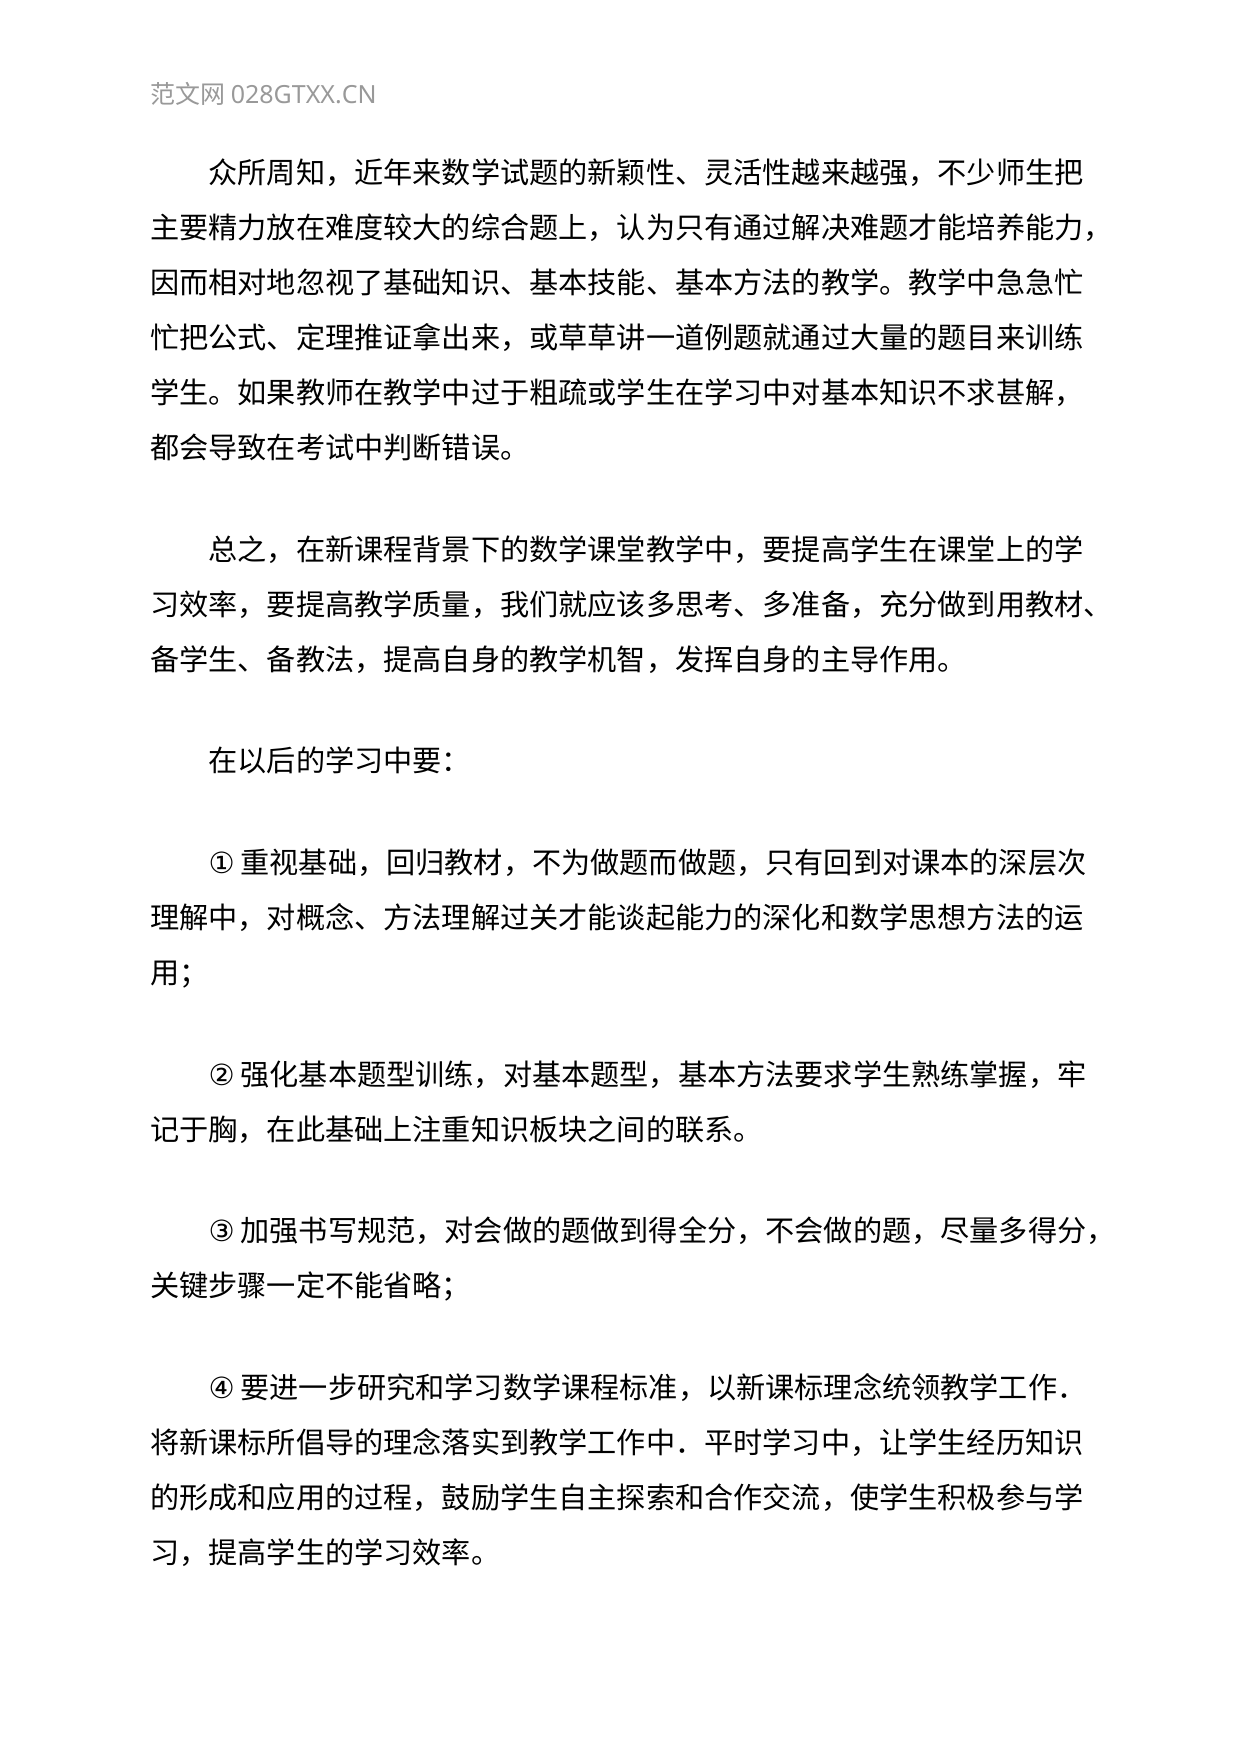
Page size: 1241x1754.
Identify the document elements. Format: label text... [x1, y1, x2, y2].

text 总之，在新课程背景下的数学课堂教学中，要提高学生在课堂上的学习效率，要提高教学质量，我们就应该多思考、多准备，充分做到用教材、备学生、备教法，提高自身的教学机智，发挥自身的主导作用。 [150, 526, 1090, 678]
text 在以后的学习中要： [150, 738, 1090, 780]
text ②强化基本题型训练，对基本题型，基本方法要求学生熟练掌握，牢记于胸，在此基础上注重知识板块之间的联系。 [150, 1051, 1090, 1148]
text ④要进一步研究和学习数学课程标准，以新课标理念统领教学工作．将新课标所倡导的理念落实到教学工作中．平时学习中，让学生经历知识的形成和应用的过程，鼓励学生自主探索和合作交流，使学生积极参与学习，提高学生的学习效率。 [150, 1365, 1090, 1572]
text ①重视基础，回归教材，不为做题而做题，只有回到对课本的深层次理解中，对概念、方法理解过关才能谈起能力的深化和数学思想方法的运用； [150, 839, 1090, 992]
text ③加强书写规范，对会做的题做到得全分，不会做的题，尽量多得分，关键步骤一定不能省略； [150, 1208, 1090, 1305]
text 众所周知，近年来数学试题的新颖性、灵活性越来越强，不少师生把主要精力放在难度较大的综合题上，认为只有通过解决难题才能培养能力，因而相对地忽视了基础知识、基本技能、基本方法的教学。教学中急急忙忙把公式、定理推证拿出来，或草草讲一道例题就通过大量的题目来训练学生。如果教师在教学中过于粗疏或学生在学习中对基本知识不求甚解，都会导致在考试中判断错误。 [150, 150, 1090, 467]
